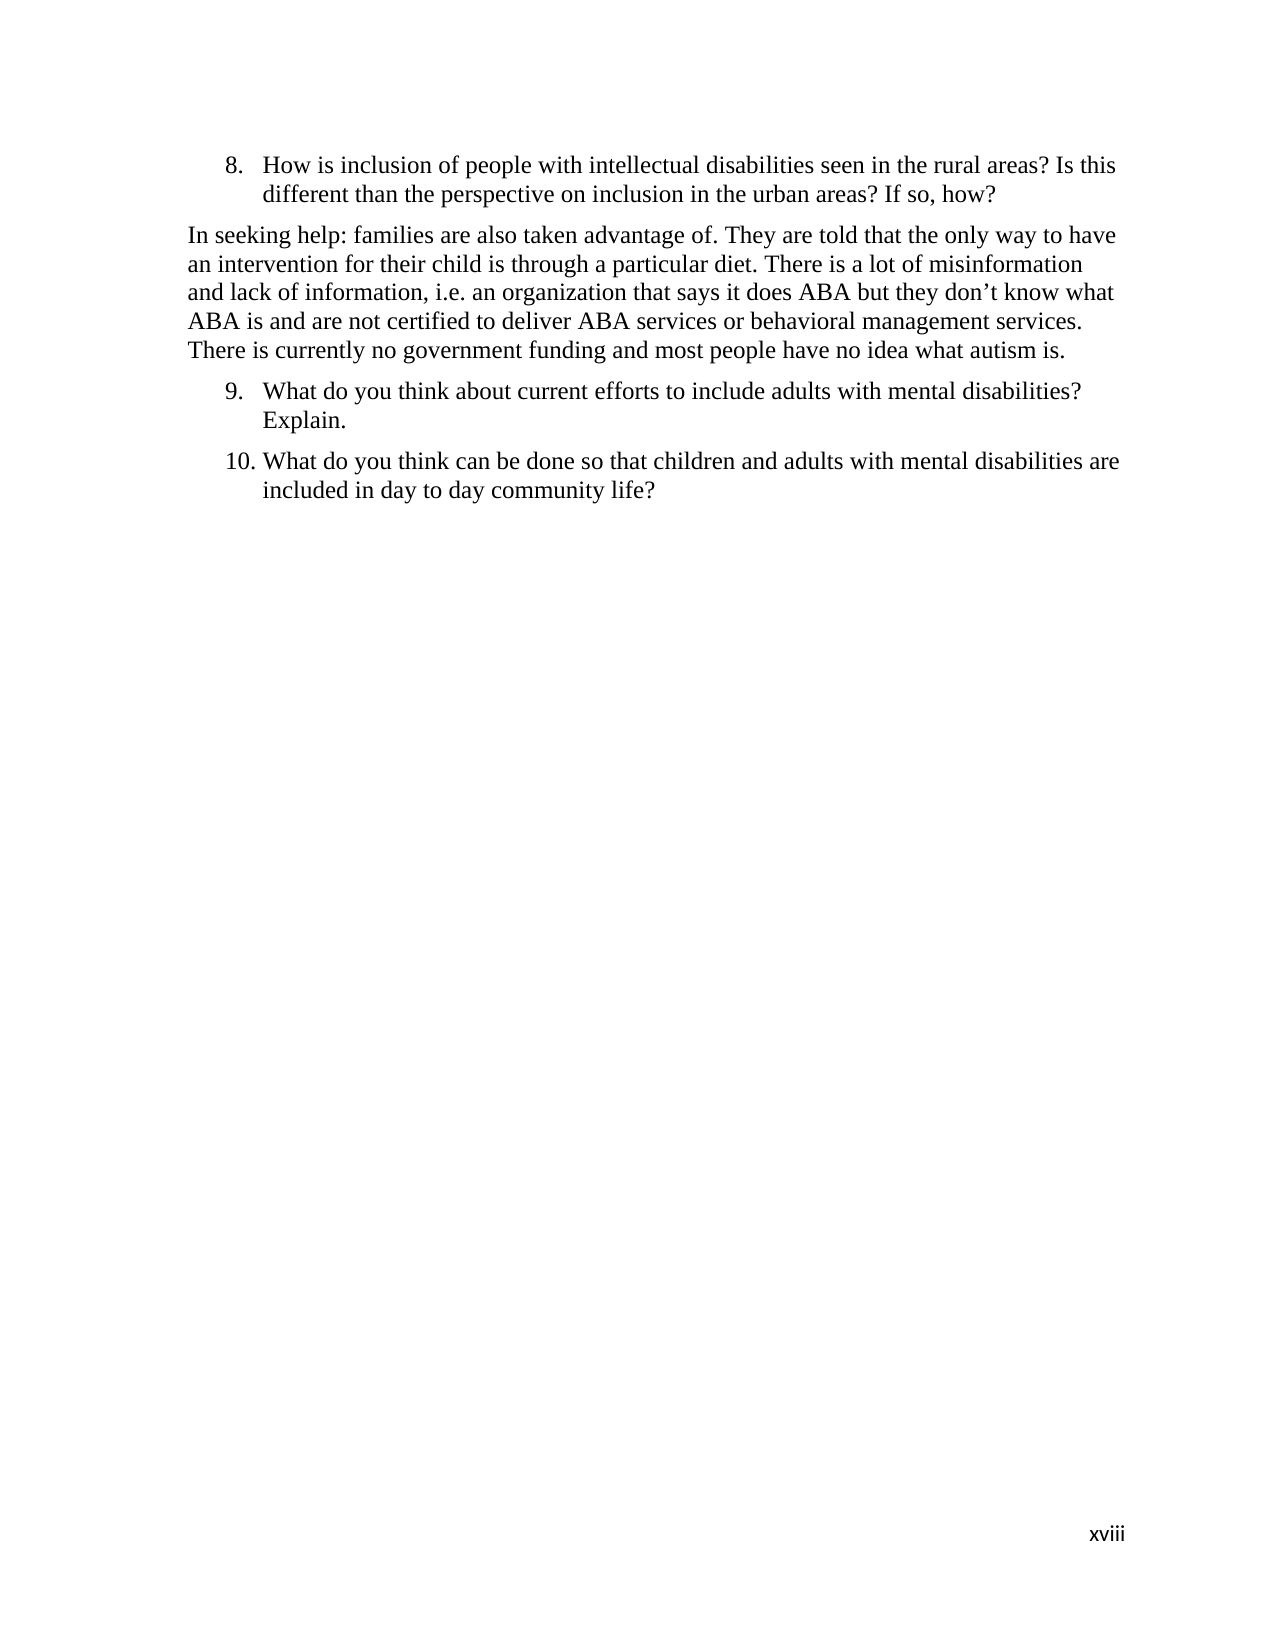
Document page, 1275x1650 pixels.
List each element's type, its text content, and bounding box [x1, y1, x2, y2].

list What do you think about current efforts to include adults with mental disabilities? Explain. [225, 376, 1125, 434]
list What do you think can be done so that children and adults with mental disabilities are included in day to day community life? [225, 446, 1125, 504]
text In seeking help: families are also taken advantage of. They are told that the only way to have an intervention for their child is through a particular diet. There is a lot of misinformation and lack of information, i.e. an organization that says it does ABA but they don’t know what ABA is and are not certified to deliver ABA services or behavioral management services. There is currently no government funding and most people have no idea what autism is. [187, 220, 1125, 364]
list How is inclusion of people with intellectual disabilities seen in the rural areas? Is this different than the perspective on inclusion in the urban areas? If so, how? [225, 150, 1125, 207]
